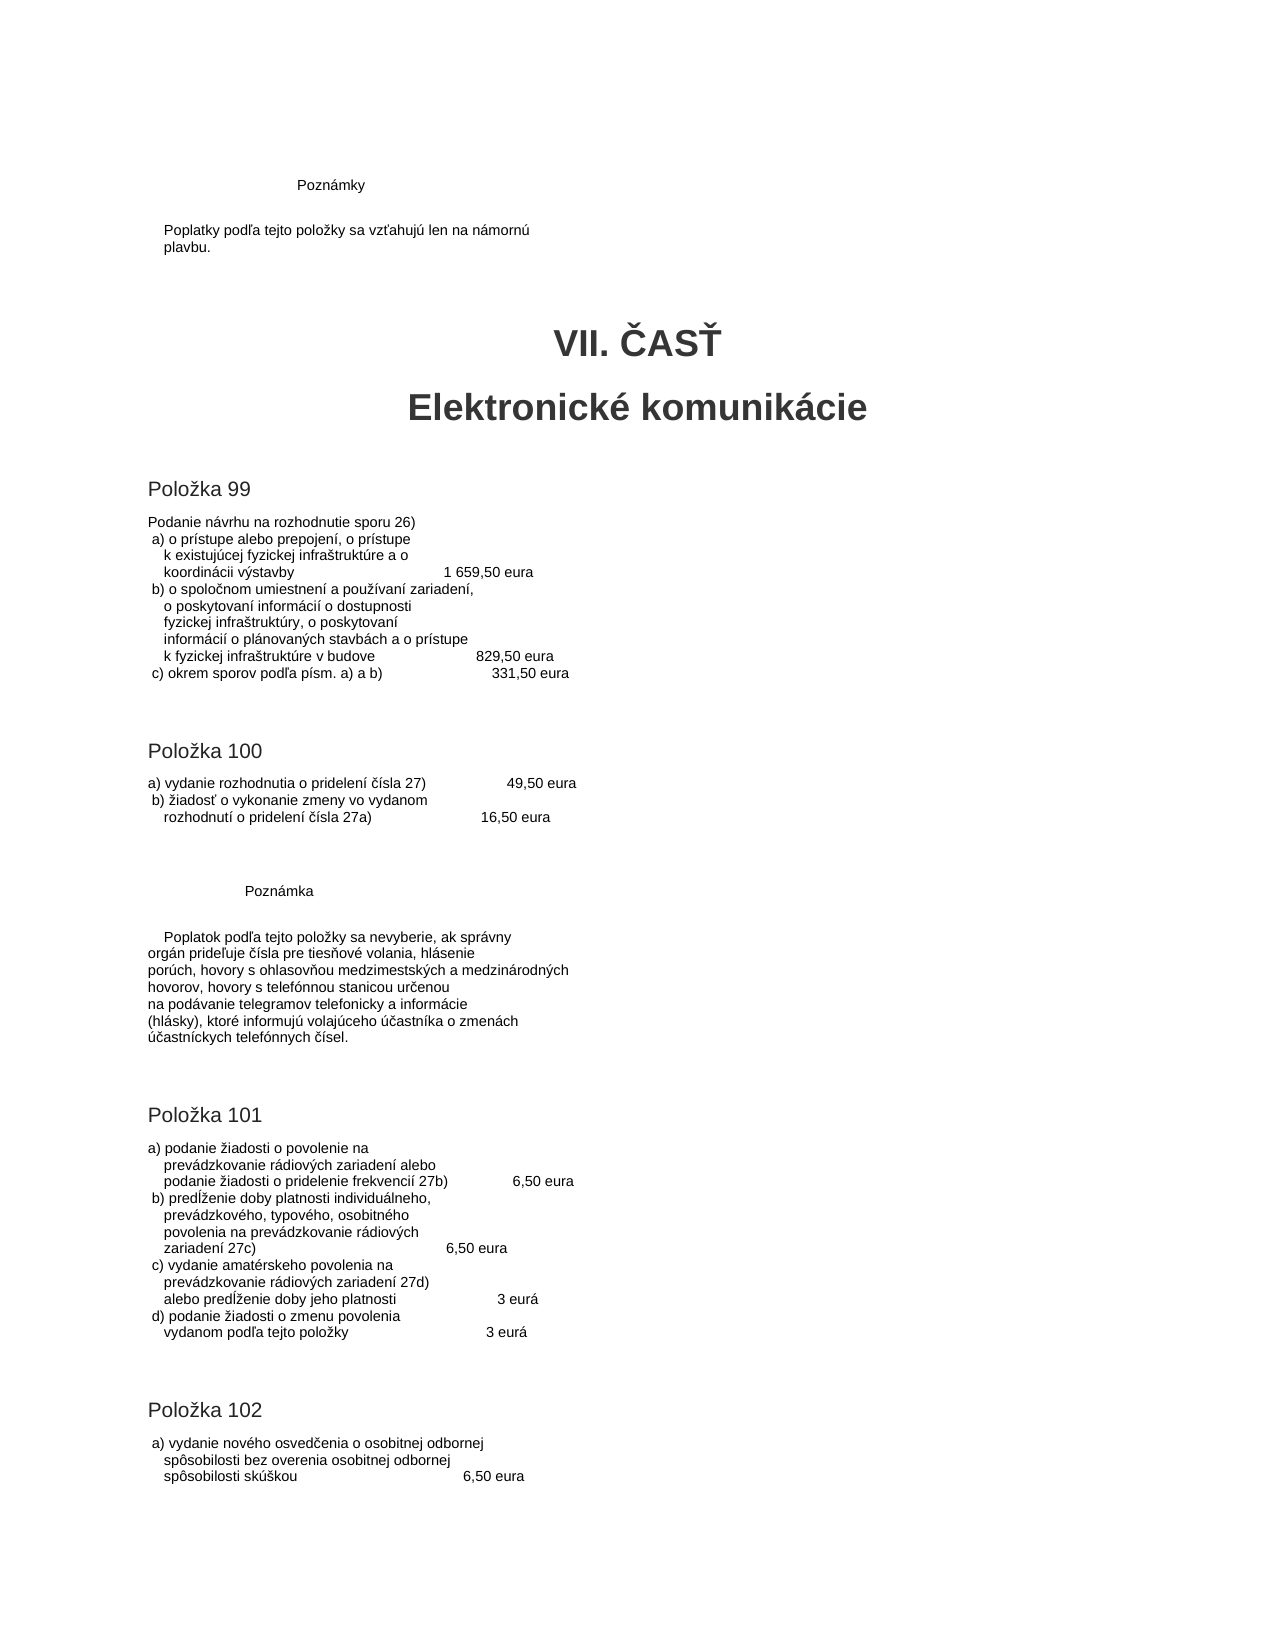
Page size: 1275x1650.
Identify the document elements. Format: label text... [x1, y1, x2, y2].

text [148, 148, 1127, 255]
text Podanie návrhu na rozhodnutie sporu 26) a) o prístupe alebo prepojení, o prístupe k existujúcej fyzickej infraštruktúre a o koordinácii výstavby 1 659,50 eura b) o spoločnom umiestnení a používaní zariadení, o poskytovaní informácií o dostupnosti fyzickej infraštruktúry, o poskytovaní informácií o plánovaných stavbách a o prístupe k fyzickej infraštruktúre v budove 829,50 eura c) okrem sporov podľa písm. a) a b) 331,50 eura [148, 513, 1127, 681]
text Položka 101 [148, 1103, 1127, 1127]
text Položka 100 [148, 738, 1127, 762]
subtitle VII. ČASŤ [148, 321, 1127, 364]
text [148, 1434, 1127, 1485]
text a) vydanie rozhodnutia o pridelení čísla 27) 49,50 eura b) žiadosť o vykonanie zmeny vo vydanom rozhodnutí o pridelení čísla 27a) 16,50 eura Poznámka Poplatok podľa tejto položky sa nevyberie, ak správny orgán prideľuje čísla pre tiesňové volania, hlásenie porúch, hovory s ohlasovňou medzimestských a medzinárodných hovorov, hovory s telefónnou stanicou určenou na podávanie telegramov telefonicky a informácie (hlásky), ktoré informujú volajúceho účastníka o zmenách účastníckych telefónnych čísel. [148, 775, 1127, 1046]
text Položka 99 [148, 477, 1127, 501]
subtitle Elektronické komunikácie [148, 385, 1127, 428]
text Položka 102 [148, 1398, 1127, 1422]
text a) podanie žiadosti o povolenie na prevádzkovanie rádiových zariadení alebo podanie žiadosti o pridelenie frekvencií 27b) 6,50 eura b) predĺženie doby platnosti individuálneho, prevádzkového, typového, osobitného povolenia na prevádzkovanie rádiových zariadení 27c) 6,50 eura c) vydanie amatérskeho povolenia na prevádzkovanie rádiových zariadení 27d) alebo predĺženie doby jeho platnosti 3 eurá d) podanie žiadosti o zmenu povolenia vydanom podľa tejto položky 3 eurá [148, 1139, 1127, 1341]
